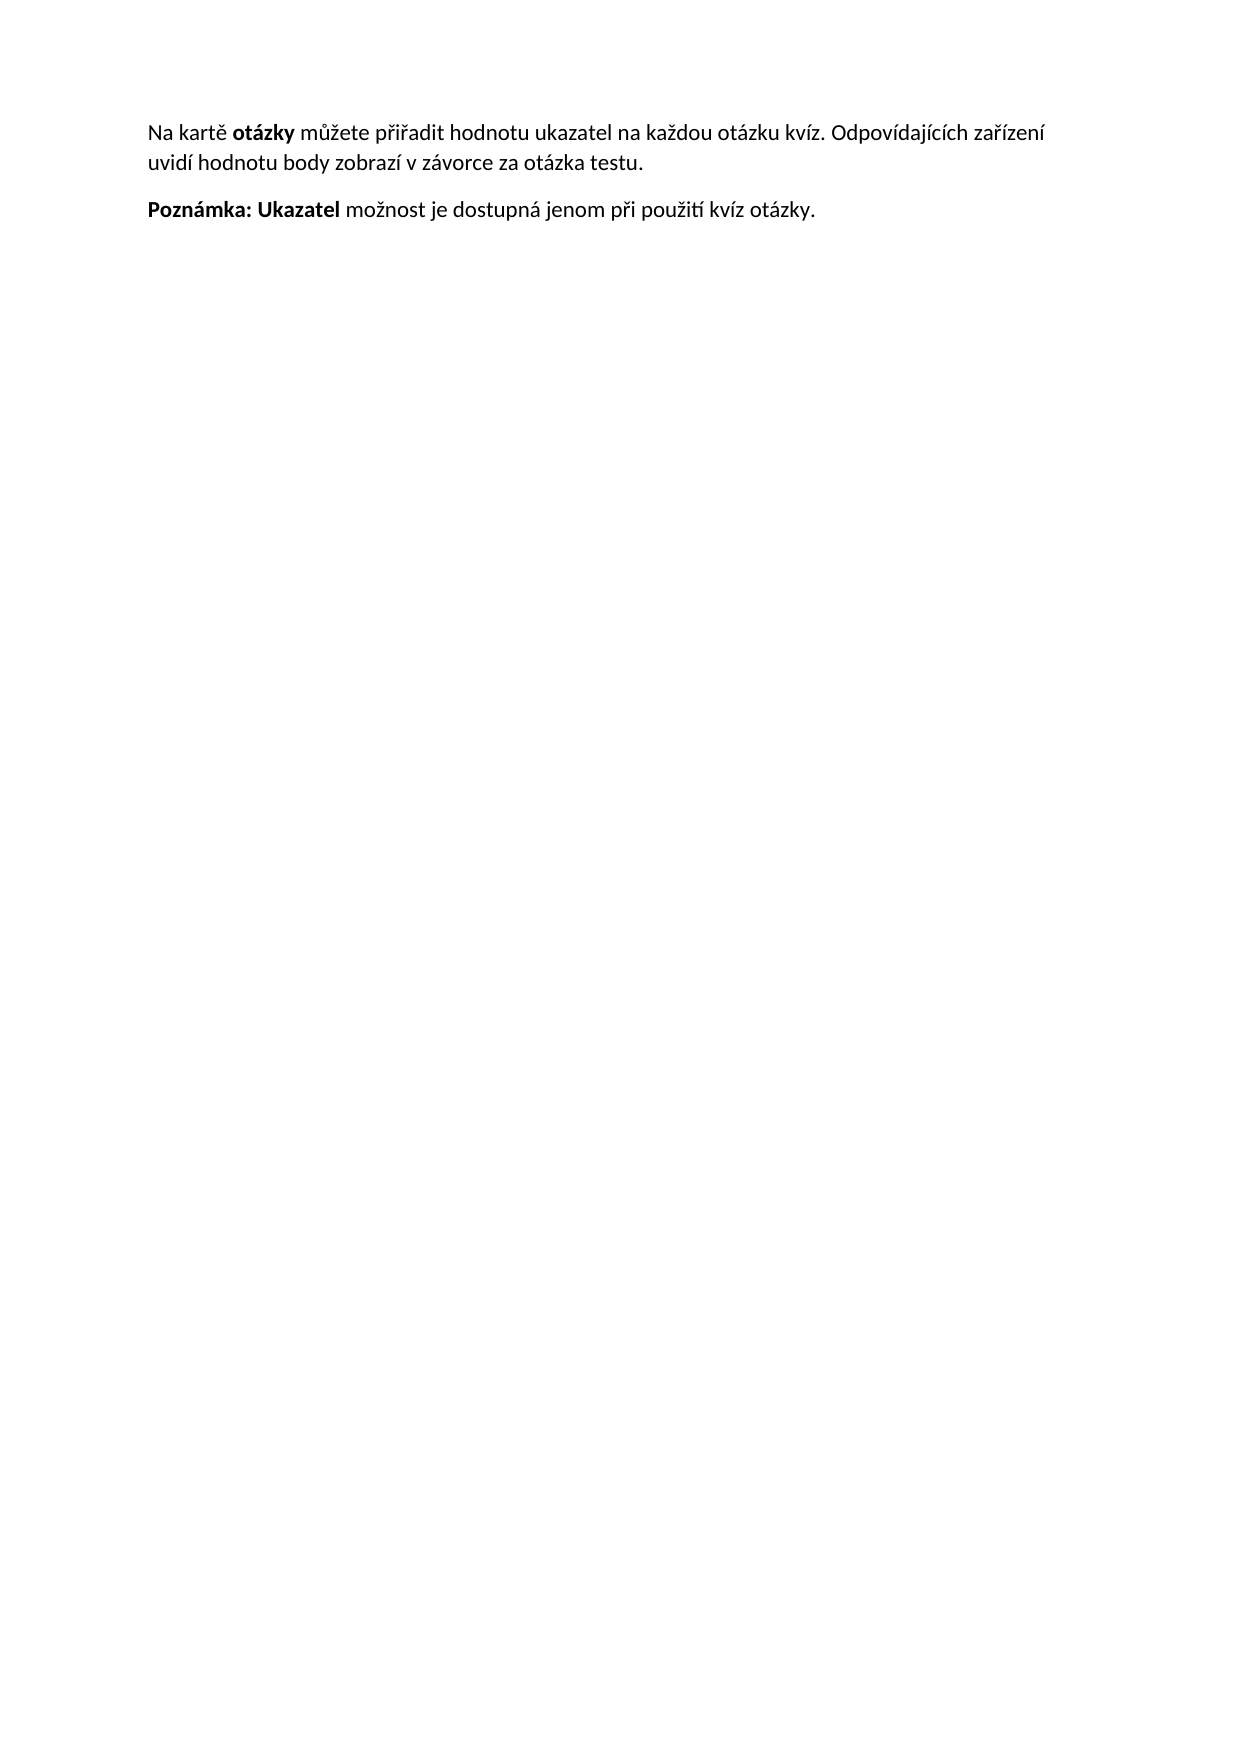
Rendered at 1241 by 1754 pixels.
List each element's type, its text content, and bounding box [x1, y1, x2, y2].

text Poznámka: Ukazatel možnost je dostupná jenom při použití kvíz otázky. [148, 195, 1093, 223]
text Na kartě otázky můžete přiřadit hodnotu ukazatel na každou otázku kvíz. Odpovídajících zařízení uvidí hodnotu body zobrazí v závorce za otázka testu. [148, 118, 1093, 176]
